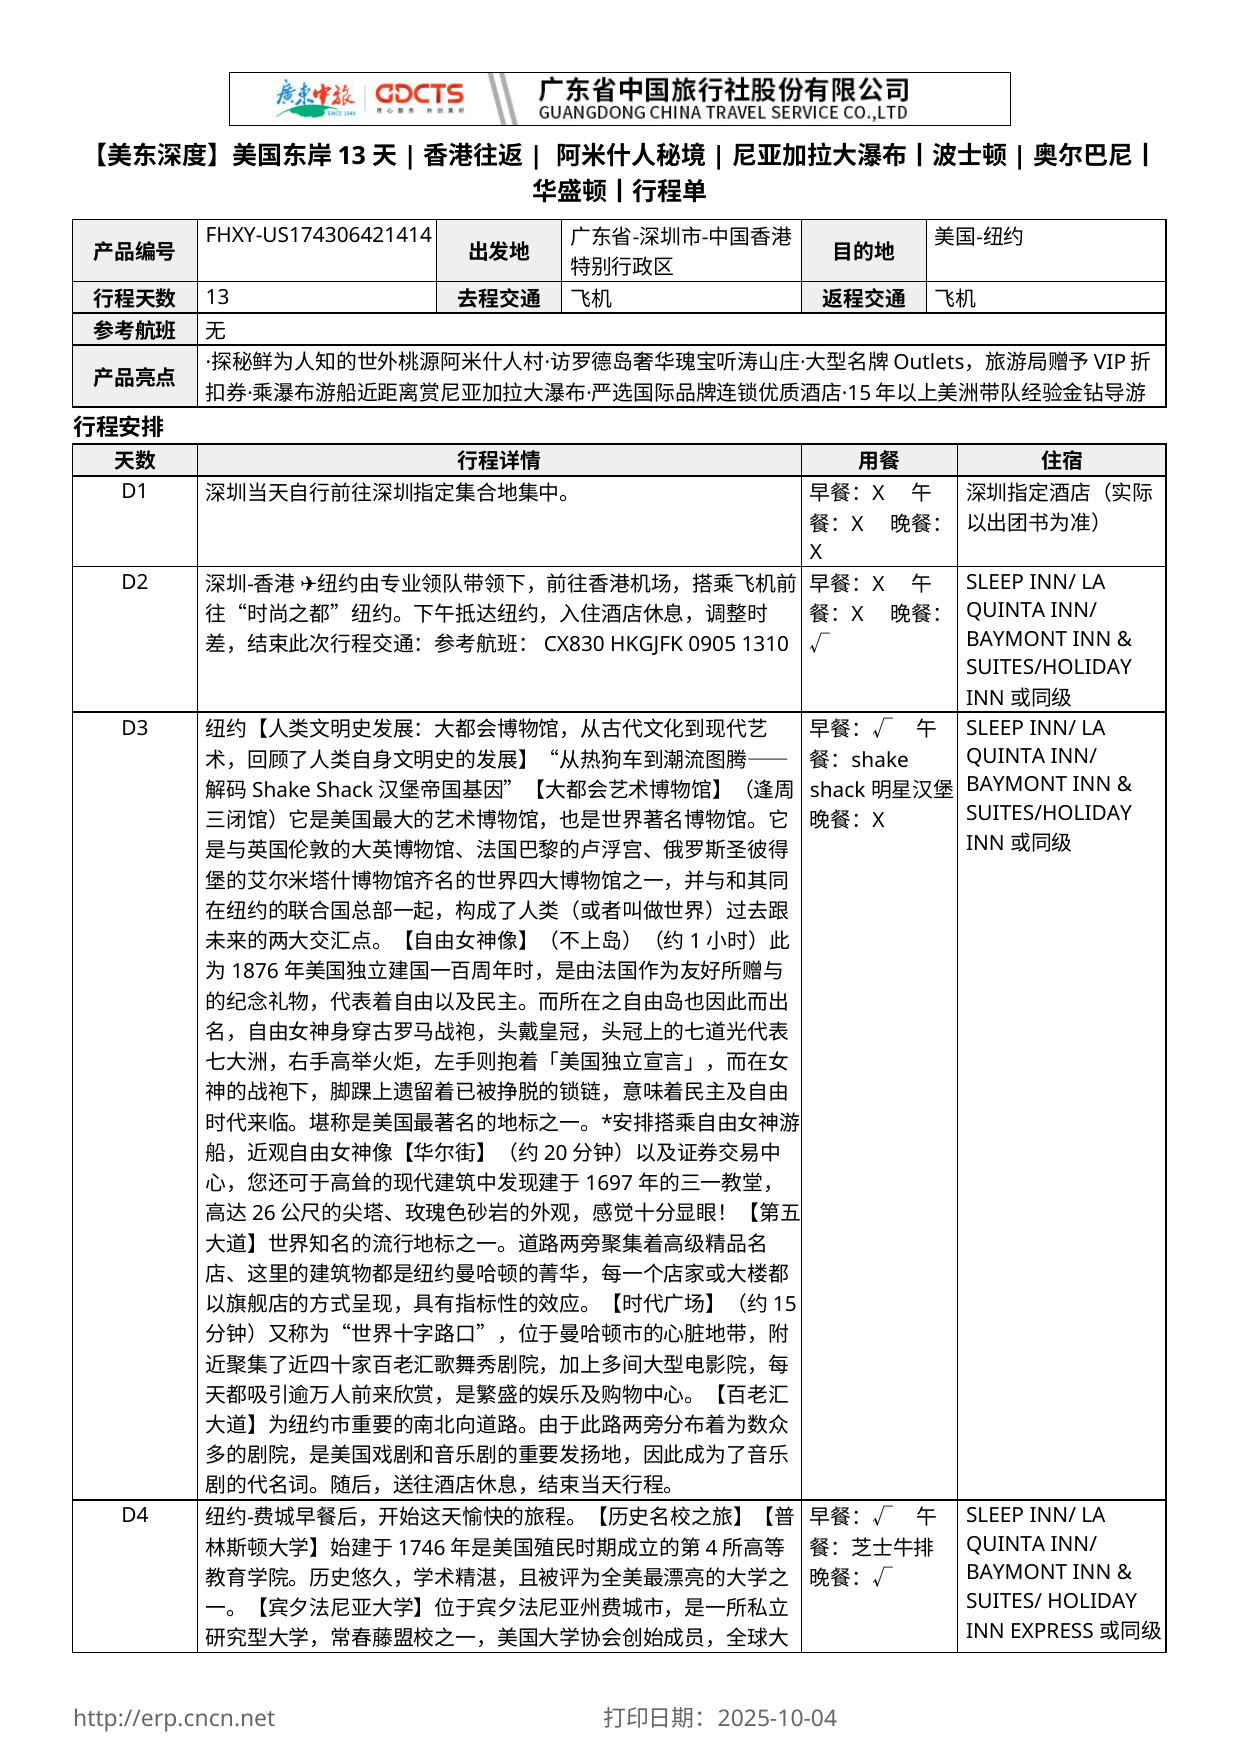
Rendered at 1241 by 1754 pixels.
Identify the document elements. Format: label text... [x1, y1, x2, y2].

table_header 美国-纽约 [927, 220, 1165, 281]
picture [230, 73, 1010, 125]
table_header 出发地 [437, 220, 561, 281]
table_header 天数 [73, 445, 197, 475]
table_cell 飞机 [562, 282, 801, 312]
table_cell 纽约-费城 [198, 1501, 801, 1652]
table_cell 去程交通 [437, 282, 561, 312]
table_header 目的地 [802, 220, 926, 281]
table_cell 早餐：√ 午餐：shake shack 明星汉堡 晚餐：X [802, 713, 957, 1499]
table_cell 返程交通 [802, 282, 926, 312]
table_header 住宿 [958, 445, 1165, 475]
table_cell 飞机 [927, 282, 1165, 312]
table_cell D1 [73, 477, 197, 566]
table_cell 产品亮点 [73, 346, 197, 406]
table_cell 深圳指定酒店（实际以出团书为准） [958, 477, 1165, 566]
table_cell 无 [198, 314, 1165, 344]
table_cell 行程天数 [73, 282, 197, 312]
table_header 用餐 [802, 445, 957, 475]
table_cell 13 [198, 282, 436, 312]
table_cell 深圳-香港 ✈纽约 [198, 567, 801, 711]
table_cell D2 [73, 567, 197, 711]
table_cell 早餐：X 午餐：X 晚餐：X [802, 477, 957, 566]
table_header 产品编号 [73, 220, 197, 281]
table_cell 早餐：√ 午餐：芝士牛排 晚餐：√ [802, 1501, 957, 1652]
table_cell 深圳 [198, 477, 801, 566]
table_cell D3 [73, 713, 197, 1499]
text 【美东深度】美国东岸13 天 | 香港往返 | 阿米什人秘境 | 尼亚加拉大瀑布丨波士顿 | 奥尔巴尼丨华盛顿丨行程单 [73, 136, 1167, 208]
table_cell D4 [73, 1501, 197, 1652]
table_cell 纽约 [198, 713, 801, 1499]
table_header FHXY-US174306421414 [198, 220, 436, 281]
text 行程安排 [73, 409, 1167, 442]
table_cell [958, 1501, 1165, 1652]
table_cell ·探秘鲜为人知的世外桃源阿米什人村 [198, 346, 1165, 406]
table_cell 早餐：X 午餐：X 晚餐：√ [802, 567, 957, 711]
table_cell SLEEP INN/ LA QUINTA INN/ BAYMONT INN & SUITES/HOLIDAY INN 或同级 [958, 567, 1165, 711]
table_cell 参考航班 [73, 314, 197, 344]
table_cell SLEEP INN/ LA QUINTA INN/ BAYMONT INN & SUITES/HOLIDAY INN 或同级 [958, 713, 1165, 1499]
table_header 广东省-深圳市-中国香港特别行政区 [562, 220, 801, 281]
table_header 行程详情 [198, 445, 801, 475]
